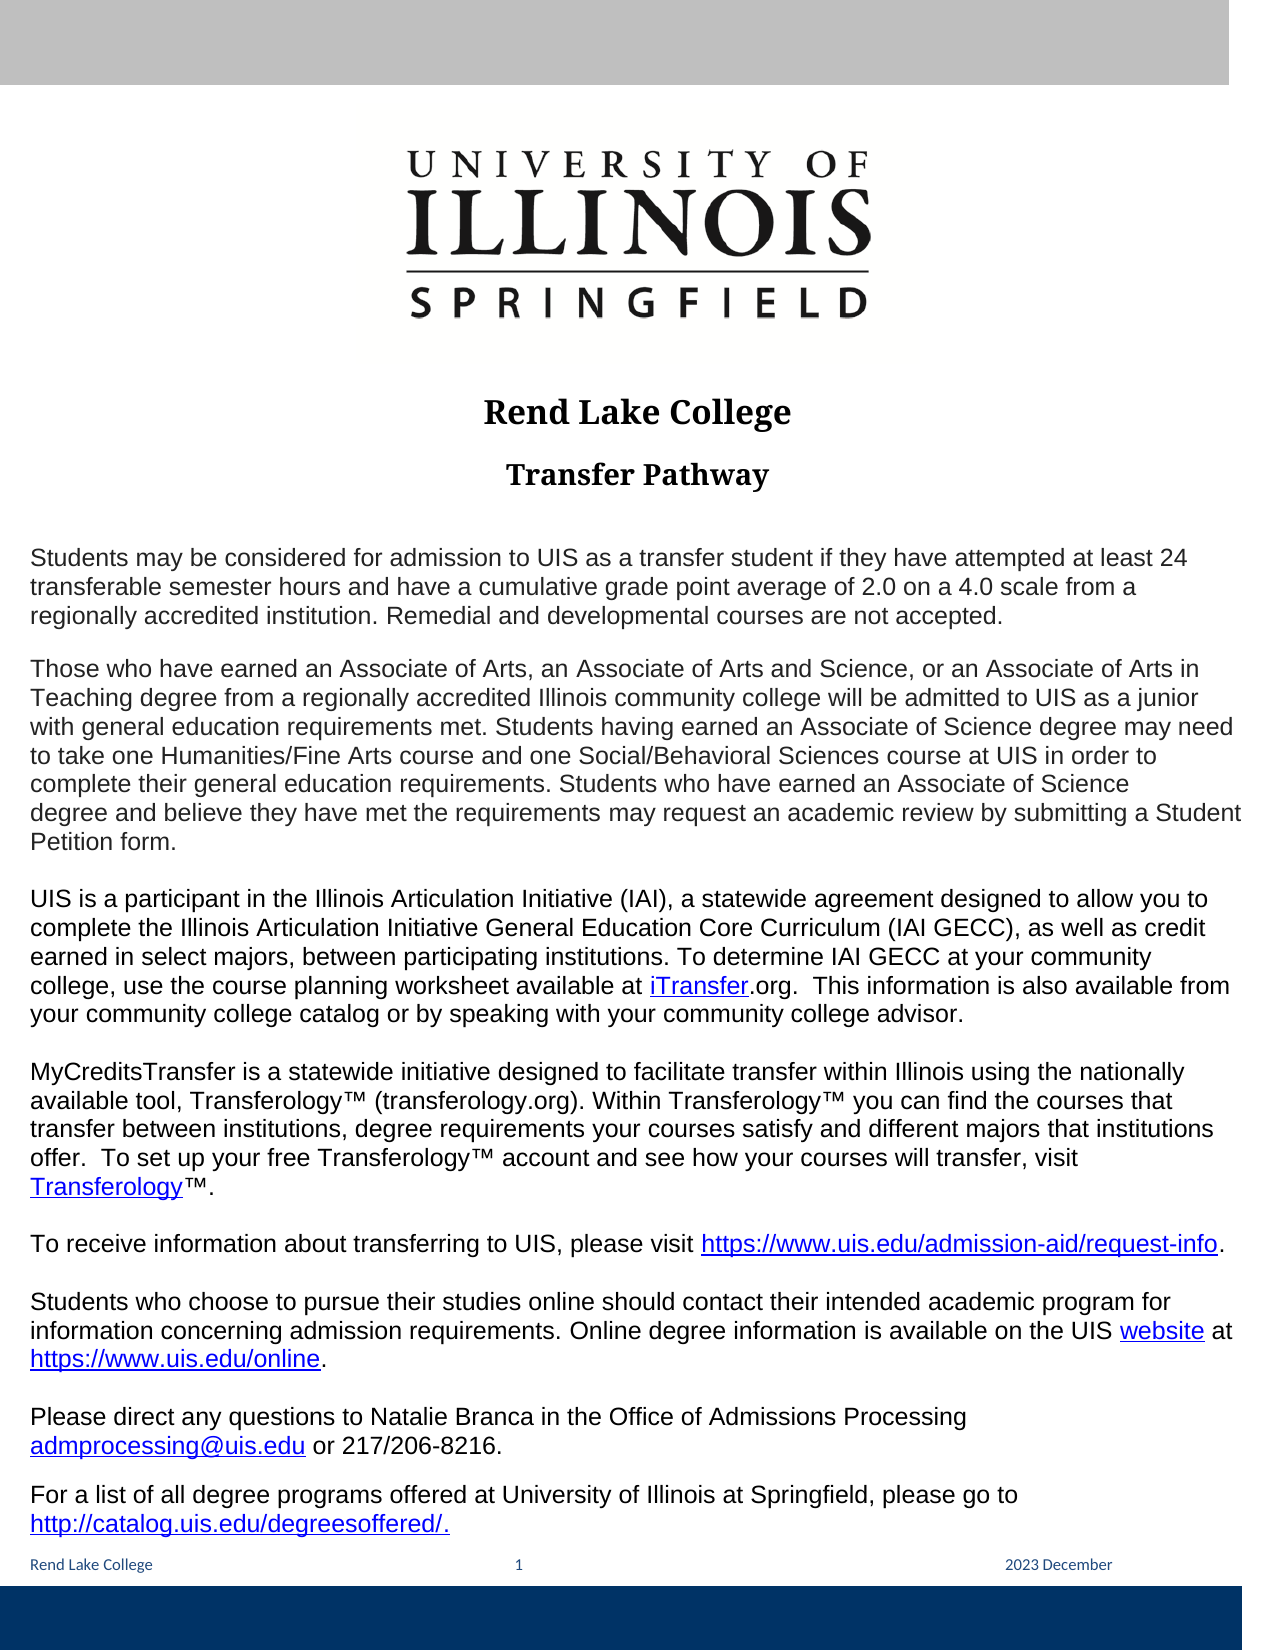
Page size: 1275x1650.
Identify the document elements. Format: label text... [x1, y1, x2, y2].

text For a list of all degree programs offered at University of Illinois at Springfield, please go to http://catalog.uis.edu/degreesoffered/. [30, 1480, 1245, 1538]
text UIS is a participant in the Illinois Articulation Initiative (IAI), a statewide agreement designed to allow you to complete the Illinois Articulation Initiative General Education Core Curriculum (IAI GECC), as well as credit earned in select majors, between participating institutions. To determine IAI GECC at your community college, use the course planning worksheet available at iTransfer.org. This information is also available from your community college catalog or by speaking with your community college advisor. [30, 884, 1245, 1028]
text Students who choose to pursue their studies online should contact their intended academic program for information concerning admission requirements. Online degree information is available on the UIS website at https://www.uis.edu/online. [30, 1287, 1245, 1373]
text Rend Lake College [30, 388, 1245, 434]
text Transfer Pathway [30, 455, 1245, 494]
text To receive information about transferring to UIS, please visit https://www.uis.edu/admission-aid/request-info. [30, 1229, 1245, 1258]
text Those who have earned an Associate of Arts, an Associate of Arts and Science, or an Associate of Arts in Teaching degree from a regionally accredited Illinois community college will be admitted to UIS as a junior with general education requirements met. Students having earned an Associate of Science degree may need to take one Humanities/Fine Arts course and one Social/Behavioral Sciences course at UIS in order to complete their general education requirements. Students who have earned an Associate of Science degree and believe they have met the requirements may request an academic review by submitting a Student Petition form. [30, 654, 1245, 856]
text MyCreditsTransfer is a statewide initiative designed to facilitate transfer within Illinois using the nationally available tool, Transferology™ (transferology.org). Within Transferology™ you can find the courses that transfer between institutions, degree requirements your courses satisfy and different majors that institutions offer. To set up your free Transferology™ account and see how your courses will transfer, visit Transferology™. [30, 1057, 1245, 1201]
picture [355, 103, 920, 364]
text Please direct any questions to Natalie Branca in the Office of Admissions Processing admprocessing@uis.edu or 217/206-8216. [30, 1402, 1245, 1459]
text Students may be considered for admission to UIS as a transfer student if they have attempted at least 24 transferable semester hours and have a cumulative grade point average of 2.0 on a 4.0 scale from a regionally accredited institution. Remedial and developmental courses are not accepted. [30, 543, 1245, 629]
